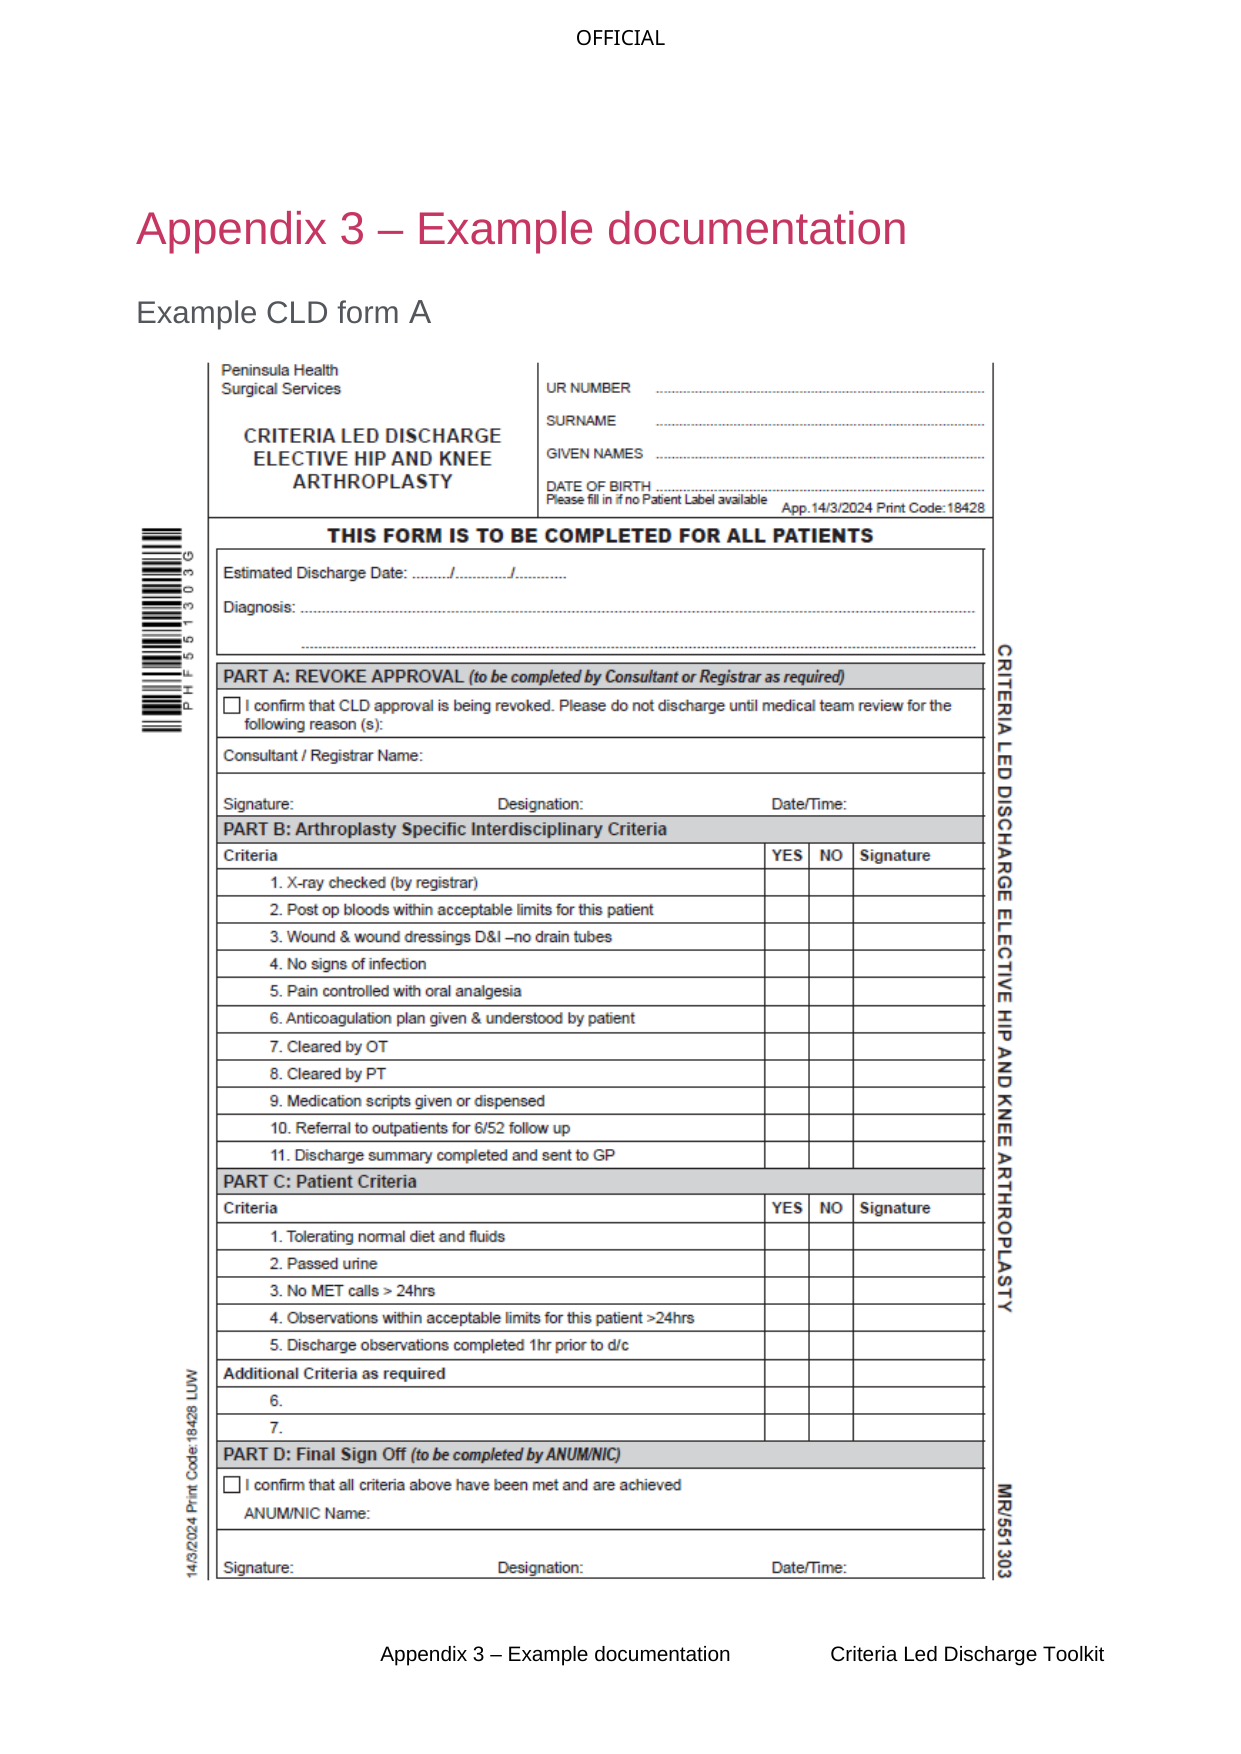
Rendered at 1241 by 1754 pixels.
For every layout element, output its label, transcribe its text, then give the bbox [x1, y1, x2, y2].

subtitle Example CLD form A [136, 292, 1104, 331]
subtitle Appendix 3 – Example documentation [136, 202, 1104, 254]
picture [135, 344, 1034, 1609]
